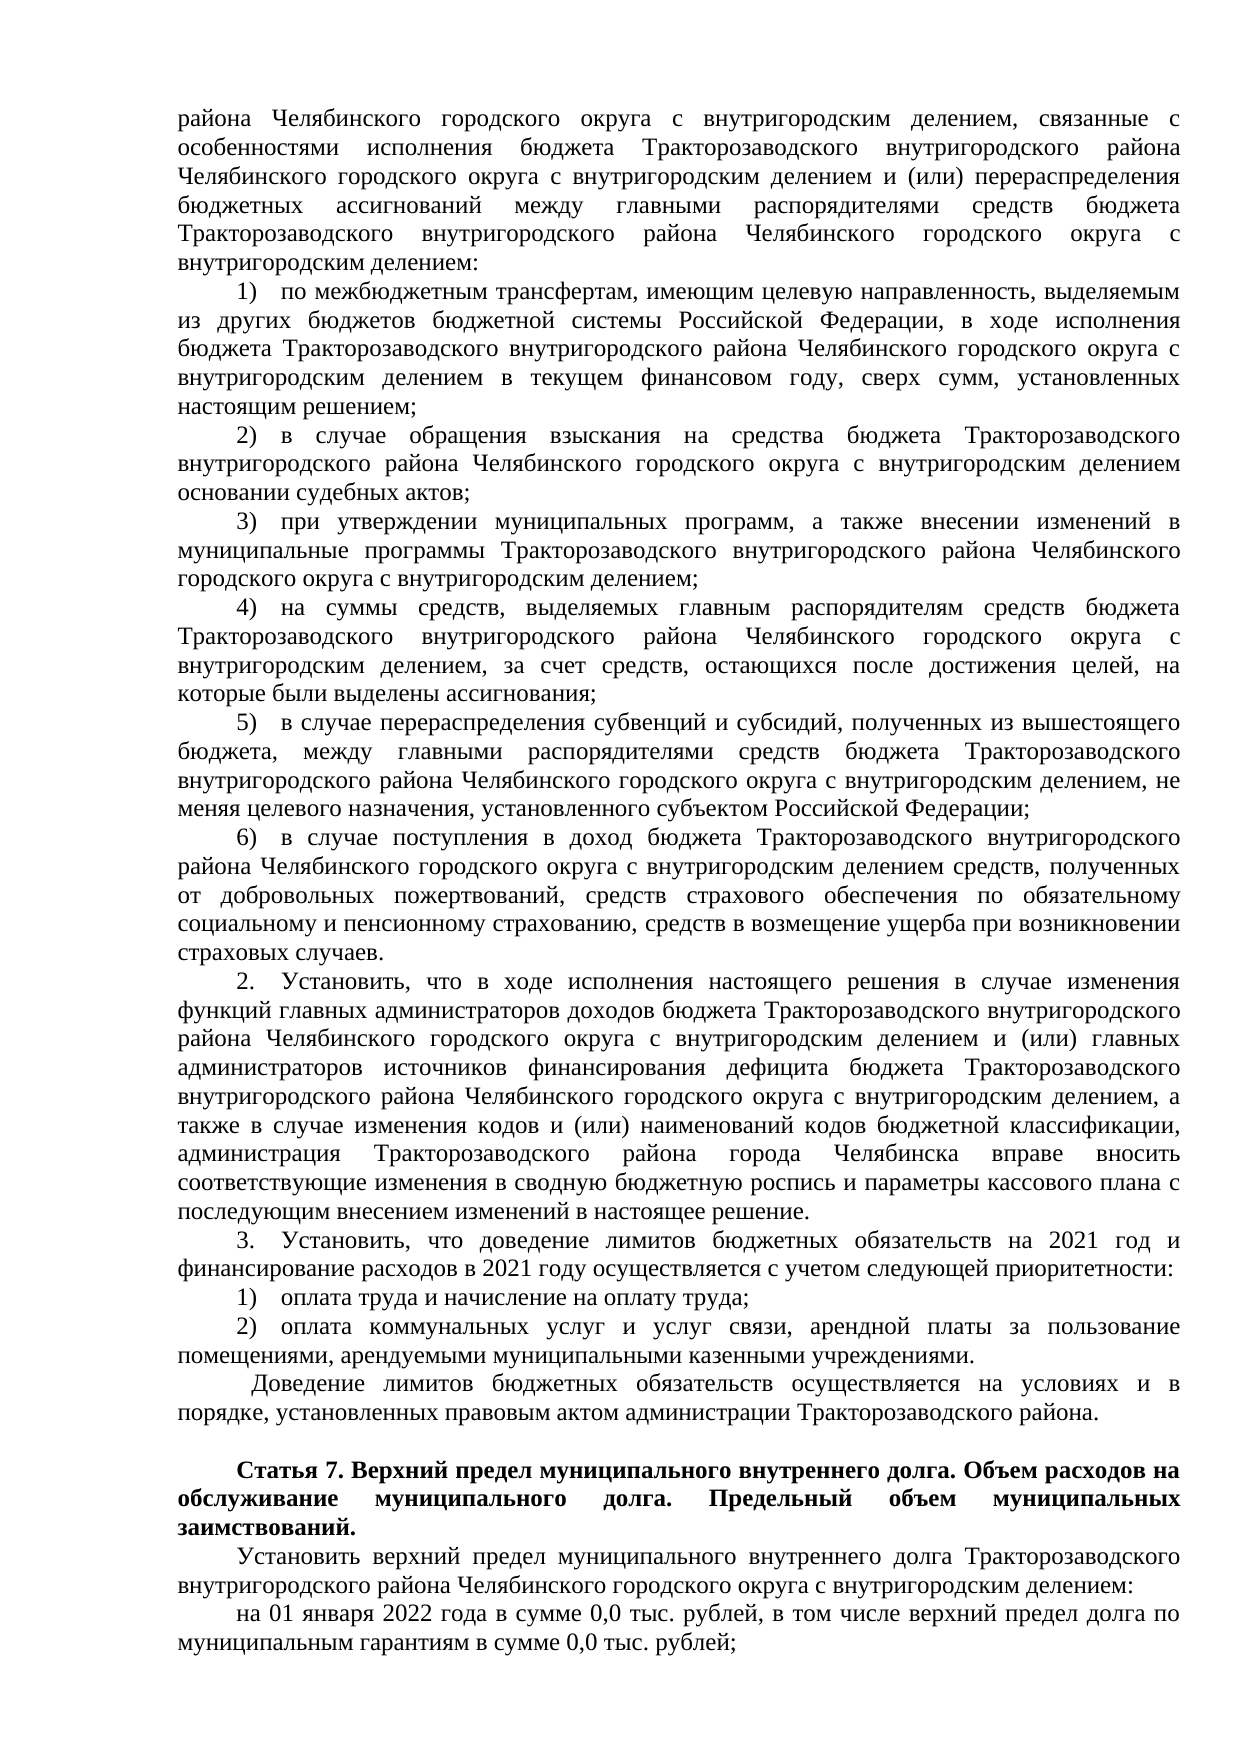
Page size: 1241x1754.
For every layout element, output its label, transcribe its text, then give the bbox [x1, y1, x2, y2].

list Установить, что доведение лимитов бюджетных обязательств на 2021 год и финансирование расходов в 2021 году осуществляется с учетом следующей приоритетности: [177, 1225, 1181, 1282]
text 1) оплата труда и начисление на оплату труда; [177, 1282, 1181, 1311]
list при утверждении муниципальных программ, а также внесении изменений в муниципальные программы Тракторозаводского внутригородского района Челябинского городского округа с внутригородским делением; [177, 506, 1181, 592]
list в случае обращения взыскания на средства бюджета Тракторозаводского внутригородского района Челябинского городского округа с внутригородским делением основании судебных актов; [177, 420, 1181, 506]
list на 01 января 2022 года в сумме 0,0 тыс. рублей, в том числе верхний предел долга по муниципальным гарантиям в сумме 0,0 тыс. рублей; [177, 1598, 1181, 1656]
list в случае перераспределения субвенций и субсидий, полученных из вышестоящего бюджета, между главными распорядителями средств бюджета Тракторозаводского внутригородского района Челябинского городского округа с внутригородским делением, не меняя целевого назначения, установленного субъектом Российской Федерации; [177, 707, 1181, 822]
text Доведение лимитов бюджетных обязательств осуществляется на условиях и в порядке, установленных правовым актом администрации Тракторозаводского района. [177, 1368, 1181, 1426]
list в случае поступления в доход бюджета Тракторозаводского внутригородского района Челябинского городского округа с внутригородским делением средств, полученных от добровольных пожертвований, средств страхового обеспечения по обязательному социальному и пенсионному страхованию, средств в возмещение ущерба при возникновении страховых случаев. [177, 822, 1181, 966]
text Статья 7. Верхний предел муниципального внутреннего долга. Объем расходов на обслуживание муниципального долга. Предельный объем муниципальных заимствований. [177, 1455, 1181, 1541]
list на суммы средств, выделяемых главным распорядителям средств бюджета Тракторозаводского внутригородского района Челябинского городского округа с внутригородским делением, за счет средств, остающихся после достижения целей, на которые были выделены ассигнования; [177, 592, 1181, 707]
list Установить верхний предел муниципального внутреннего долга Тракторозаводского внутригородского района Челябинского городского округа с внутригородским делением: [177, 1541, 1181, 1598]
list по межбюджетным трансфертам, имеющим целевую направленность, выделяемым из других бюджетов бюджетной системы Российской Федерации, в ходе исполнения бюджета Тракторозаводского внутригородского района Челябинского городского округа с внутригородским делением в текущем финансовом году, сверх сумм, установленных настоящим решением; [177, 276, 1181, 420]
list Установить, что в ходе исполнения настоящего решения в случае изменения функций главных администраторов доходов бюджета Тракторозаводского внутригородского района Челябинского городского округа с внутригородским делением и (или) главных администраторов источников финансирования дефицита бюджета Тракторозаводского внутригородского района Челябинского городского округа с внутригородским делением, а также в случае изменения кодов и (или) наименований кодов бюджетной классификации, администрация Тракторозаводского района города Челябинска вправе вносить соответствующие изменения в сводную бюджетную роспись и параметры кассового плана с последующим внесением изменений в настоящее решение. [177, 966, 1181, 1225]
text 2) оплата коммунальных услуг и услуг связи, арендной платы за пользование помещениями, арендуемыми муниципальными казенными учреждениями. [177, 1311, 1181, 1368]
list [177, 103, 1181, 276]
